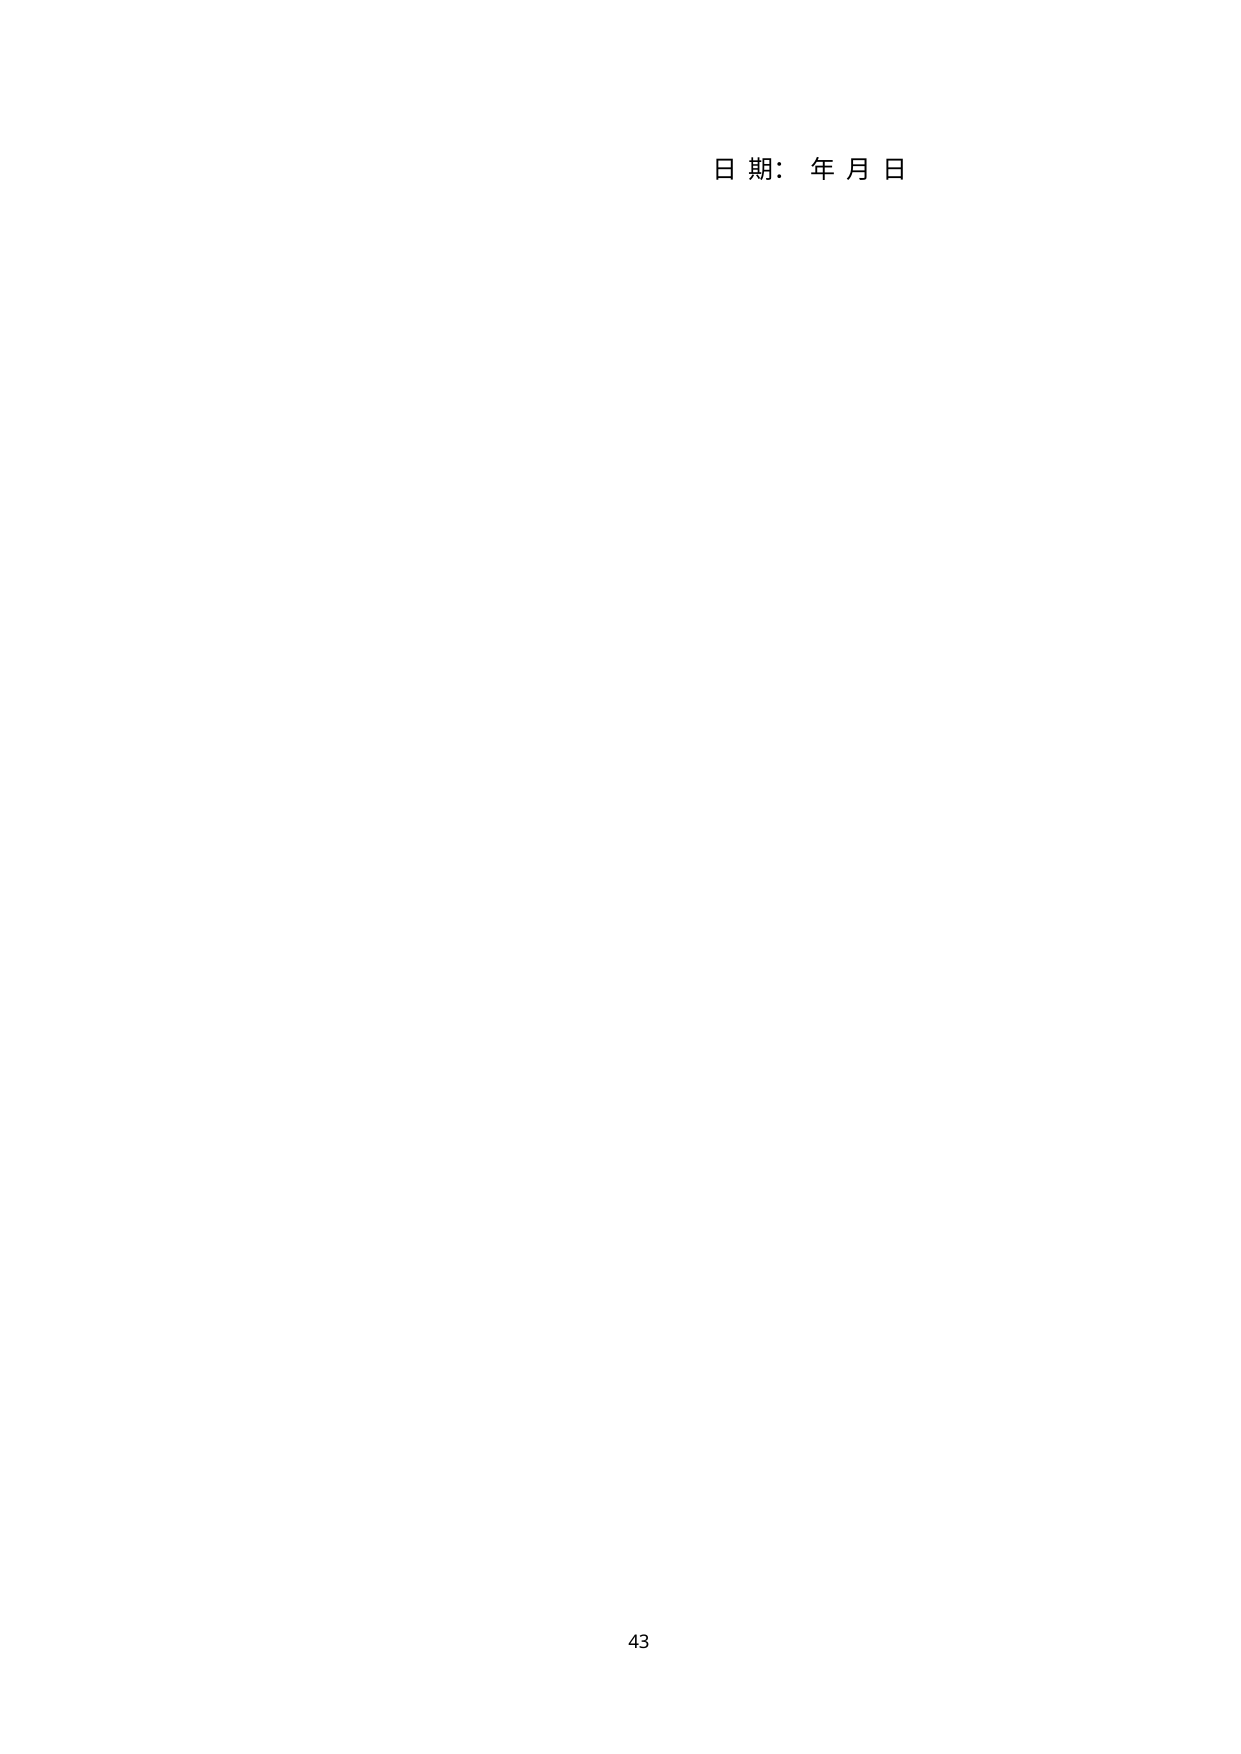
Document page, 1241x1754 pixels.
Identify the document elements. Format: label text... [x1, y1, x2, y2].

text 日 期： 年 月 日 [187, 150, 1053, 186]
